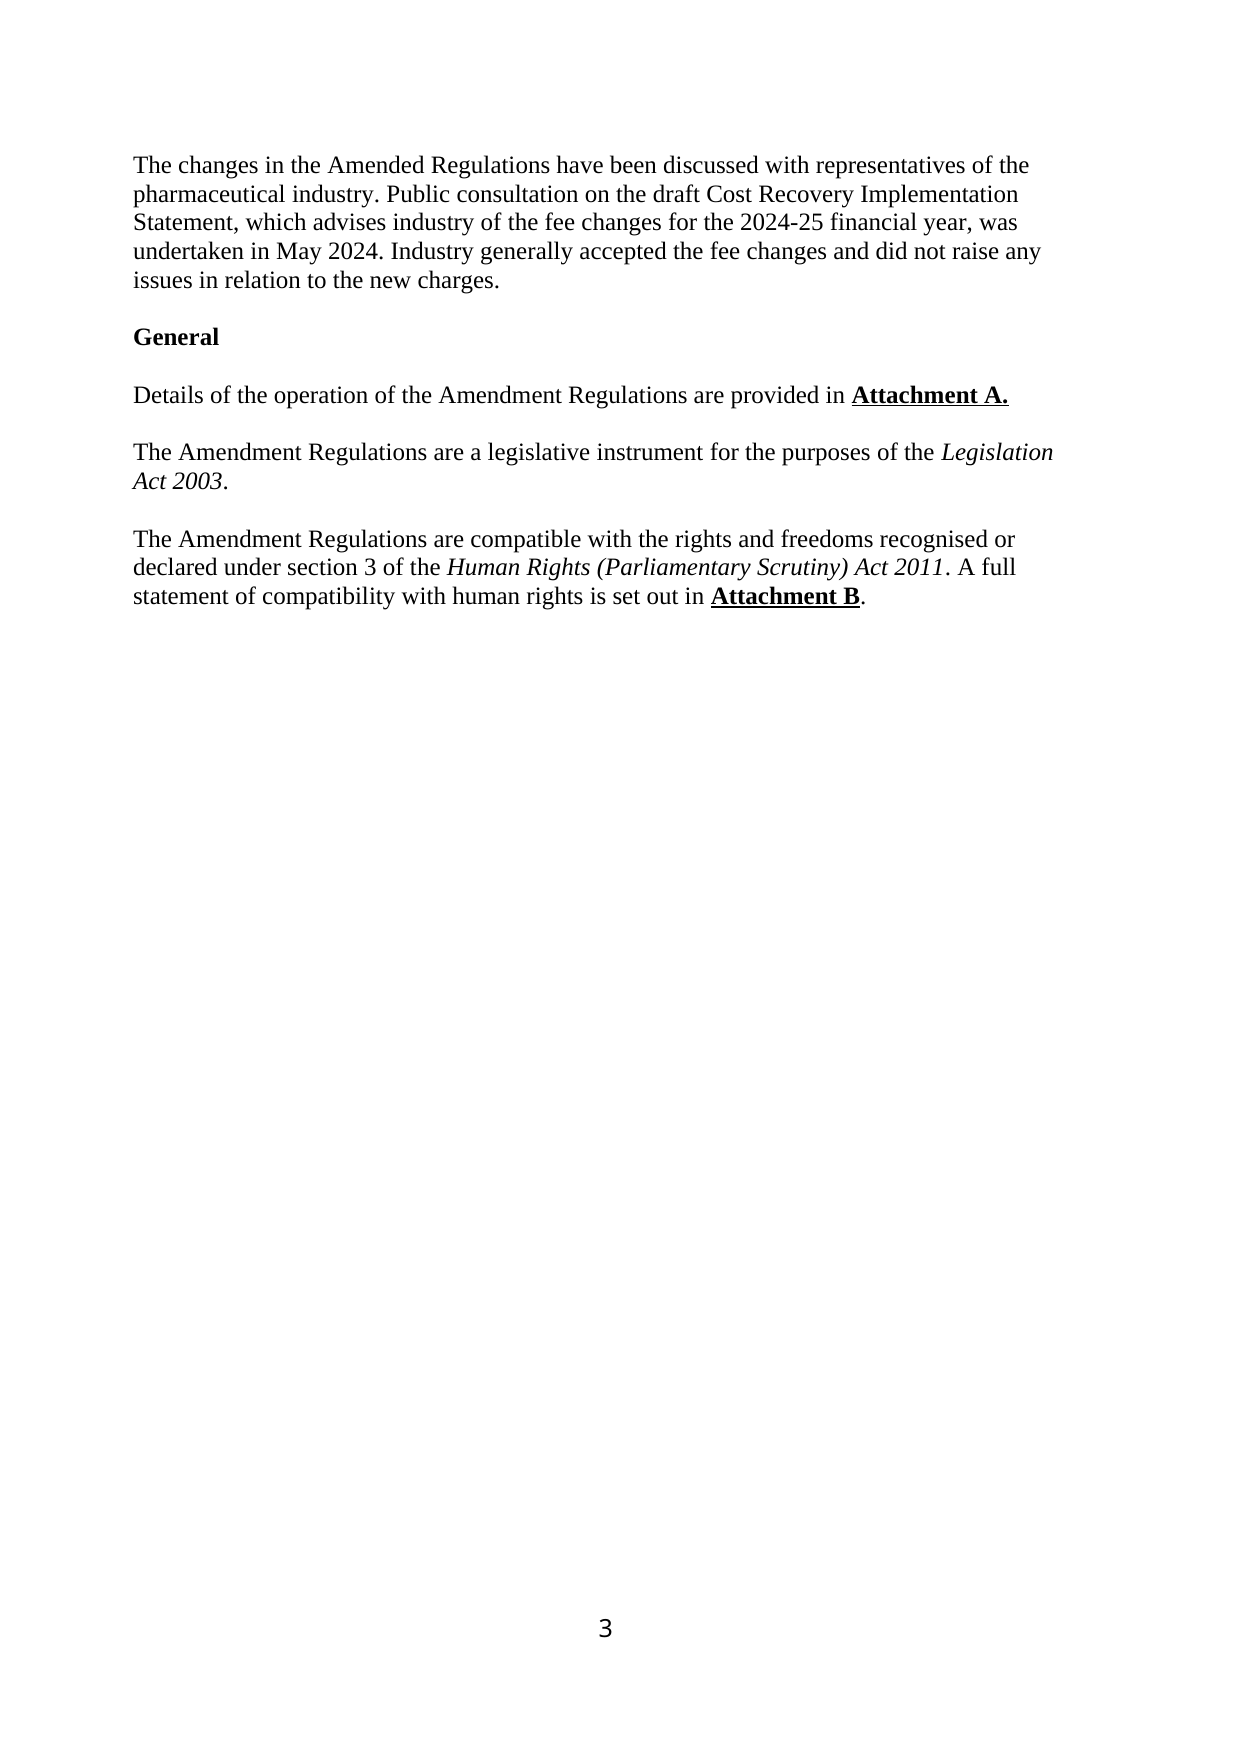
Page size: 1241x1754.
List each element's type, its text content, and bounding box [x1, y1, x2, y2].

text Details of the operation of the Amendment Regulations are provided in Attachment A. [133, 380, 1068, 409]
text General [133, 322, 1068, 351]
text The Amendment Regulations are compatible with the rights and freedoms recognised or declared under section 3 of the Human Rights (Parliamentary Scrutiny) Act 2011. A full statement of compatibility with human rights is set out in Attachment B. [133, 524, 1078, 610]
text The changes in the Amended Regulations have been discussed with representatives of the pharmaceutical industry. Public consultation on the draft Cost Recovery Implementation Statement, which advises industry of the fee changes for the 2024-25 financial year, was undertaken in May 2024. Industry generally accepted the fee changes and did not raise any issues in relation to the new charges. [133, 150, 1078, 294]
text The Amendment Regulations are a legislative instrument for the purposes of the Legislation Act 2003. [133, 437, 1068, 495]
